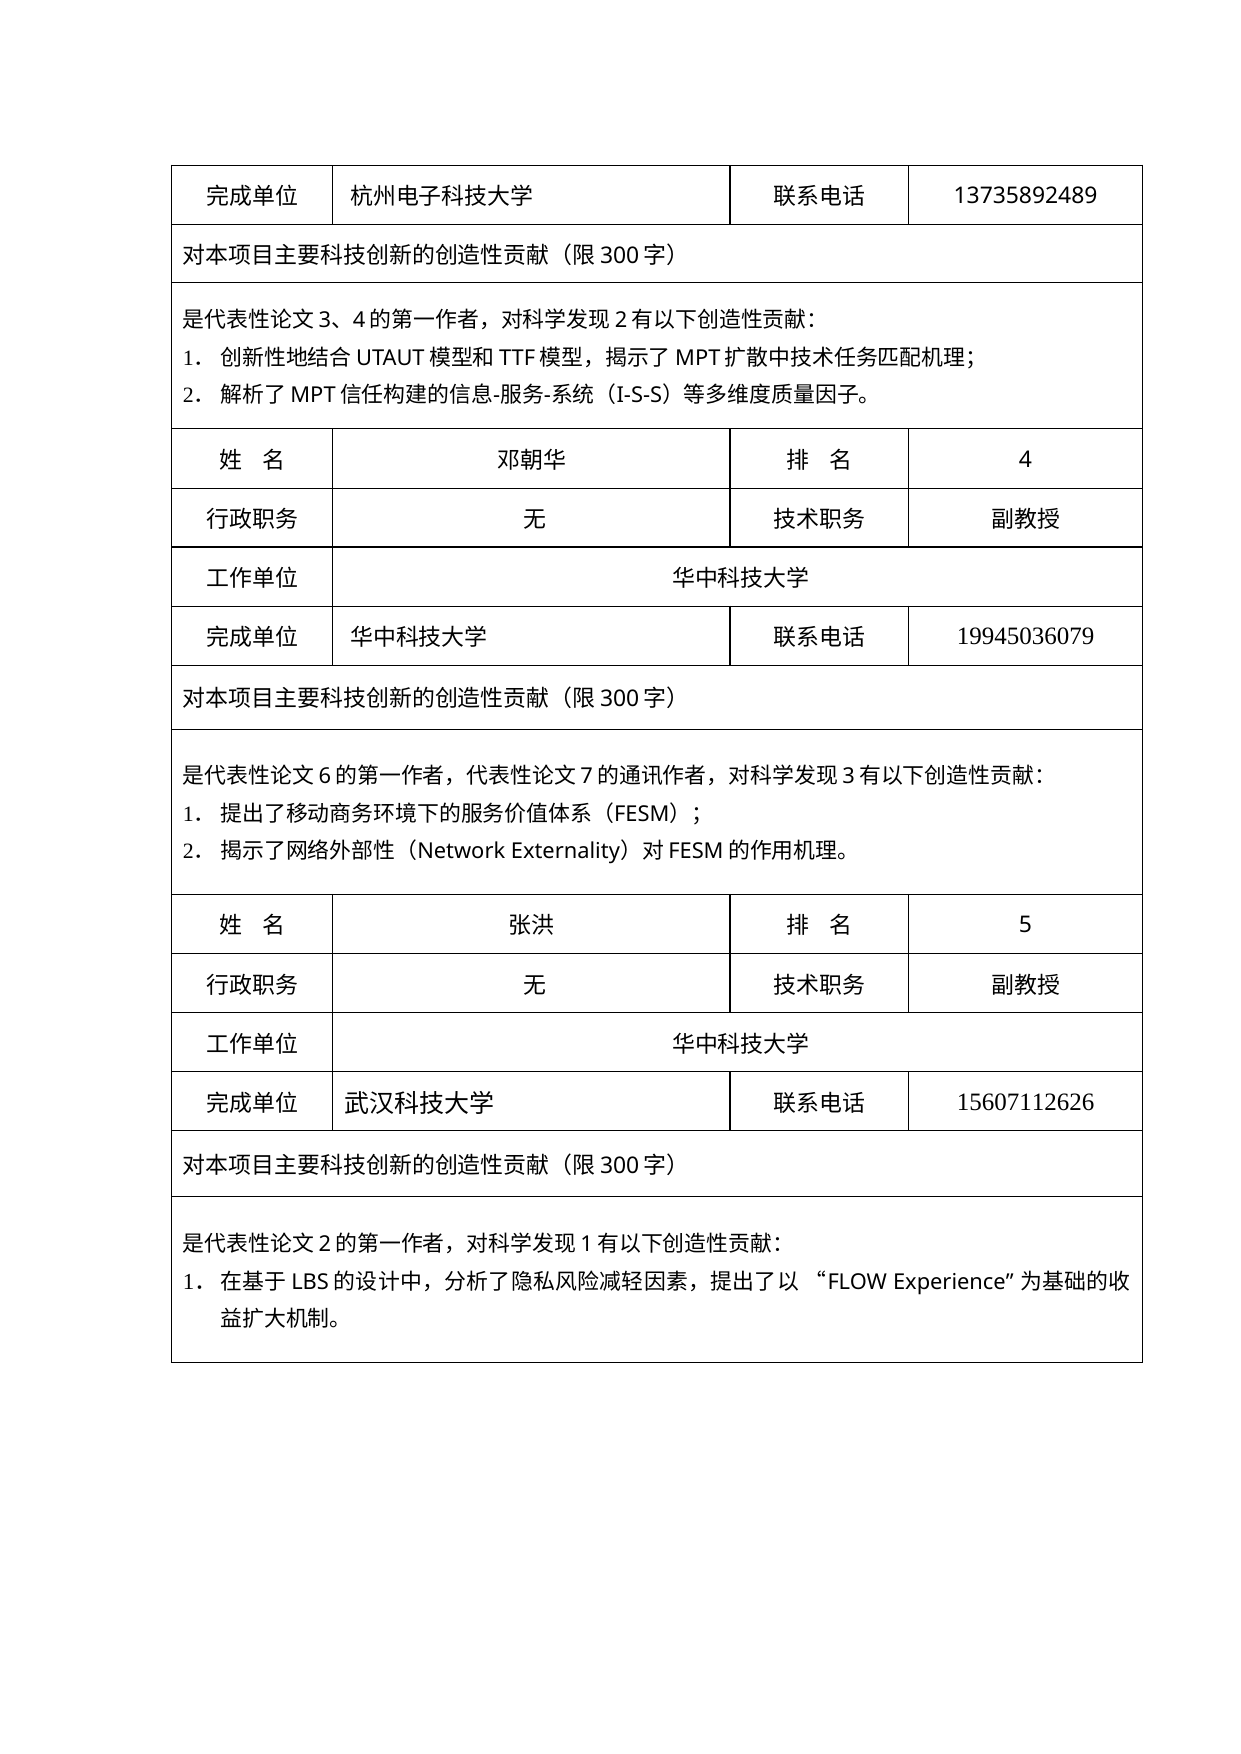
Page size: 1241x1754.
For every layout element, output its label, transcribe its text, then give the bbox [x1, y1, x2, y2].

table_cell 技术职务 [731, 954, 908, 1012]
table_cell 无 [333, 489, 729, 546]
table_cell 是代表性论文3、4的第一作者，对科学发现2有以下创造性贡献： 创新性地结合UTAUT模型和TTF模型，揭示了MPT扩散中技术任务匹配机理； 解析了MPT信任构建的信息-服务-系统（I-S-S）等多维度质量因子。 [172, 283, 1142, 428]
table_cell 华中科技大学 [333, 607, 729, 664]
table_cell 19945036079 [909, 607, 1142, 664]
table_cell 排 名 [731, 895, 908, 953]
table_cell 华中科技大学 [333, 548, 1142, 606]
table_cell 技术职务 [731, 489, 908, 546]
table_cell 杭州电子科技大学 [333, 166, 729, 223]
table_cell 15607112626 [909, 1072, 1142, 1130]
table_cell 姓 名 [172, 429, 332, 487]
table_cell 13735892489 [909, 166, 1142, 223]
table_cell 完成单位 [172, 607, 332, 664]
table_cell 完成单位 [172, 1072, 332, 1130]
table_cell 4 [909, 429, 1142, 487]
table_cell 是代表性论文6的第一作者，代表性论文7的通讯作者，对科学发现3有以下创造性贡献： 提出了移动商务环境下的服务价值体系（FESM）； 揭示了网络外部性（Network Externality）对FESM的作用机理。 [172, 730, 1142, 894]
table_cell 华中科技大学 [333, 1013, 1142, 1071]
table_cell 联系电话 [731, 166, 908, 223]
table_cell 对本项目主要科技创新的创造性贡献（限300字） [172, 666, 1142, 728]
table_cell 邓朝华 [333, 429, 729, 487]
table_cell 对本项目主要科技创新的创造性贡献（限300字） [172, 225, 1142, 282]
table_cell 无 [333, 954, 729, 1012]
table_cell 工作单位 [172, 1013, 332, 1071]
table_cell 武汉科技大学 [333, 1072, 729, 1130]
table_cell 联系电话 [731, 1072, 908, 1130]
table_cell 联系电话 [731, 607, 908, 664]
table_cell 是代表性论文2的第一作者，对科学发现1有以下创造性贡献： 在基于LBS的设计中，分析了隐私风险减轻因素，提出了以 “FLOW Experience” 为基础的收益扩大机制。 [172, 1197, 1142, 1362]
table_cell 行政职务 [172, 954, 332, 1012]
table_cell 副教授 [909, 489, 1142, 546]
table_cell 排 名 [731, 429, 908, 487]
table_cell 副教授 [909, 954, 1142, 1012]
table_cell 张洪 [333, 895, 729, 953]
table_cell 工作单位 [172, 548, 332, 606]
table_cell 姓 名 [172, 895, 332, 953]
table_cell 对本项目主要科技创新的创造性贡献（限300字） [172, 1131, 1142, 1196]
table_cell 行政职务 [172, 489, 332, 546]
table_cell 完成单位 [172, 166, 332, 223]
table_cell 5 [909, 895, 1142, 953]
